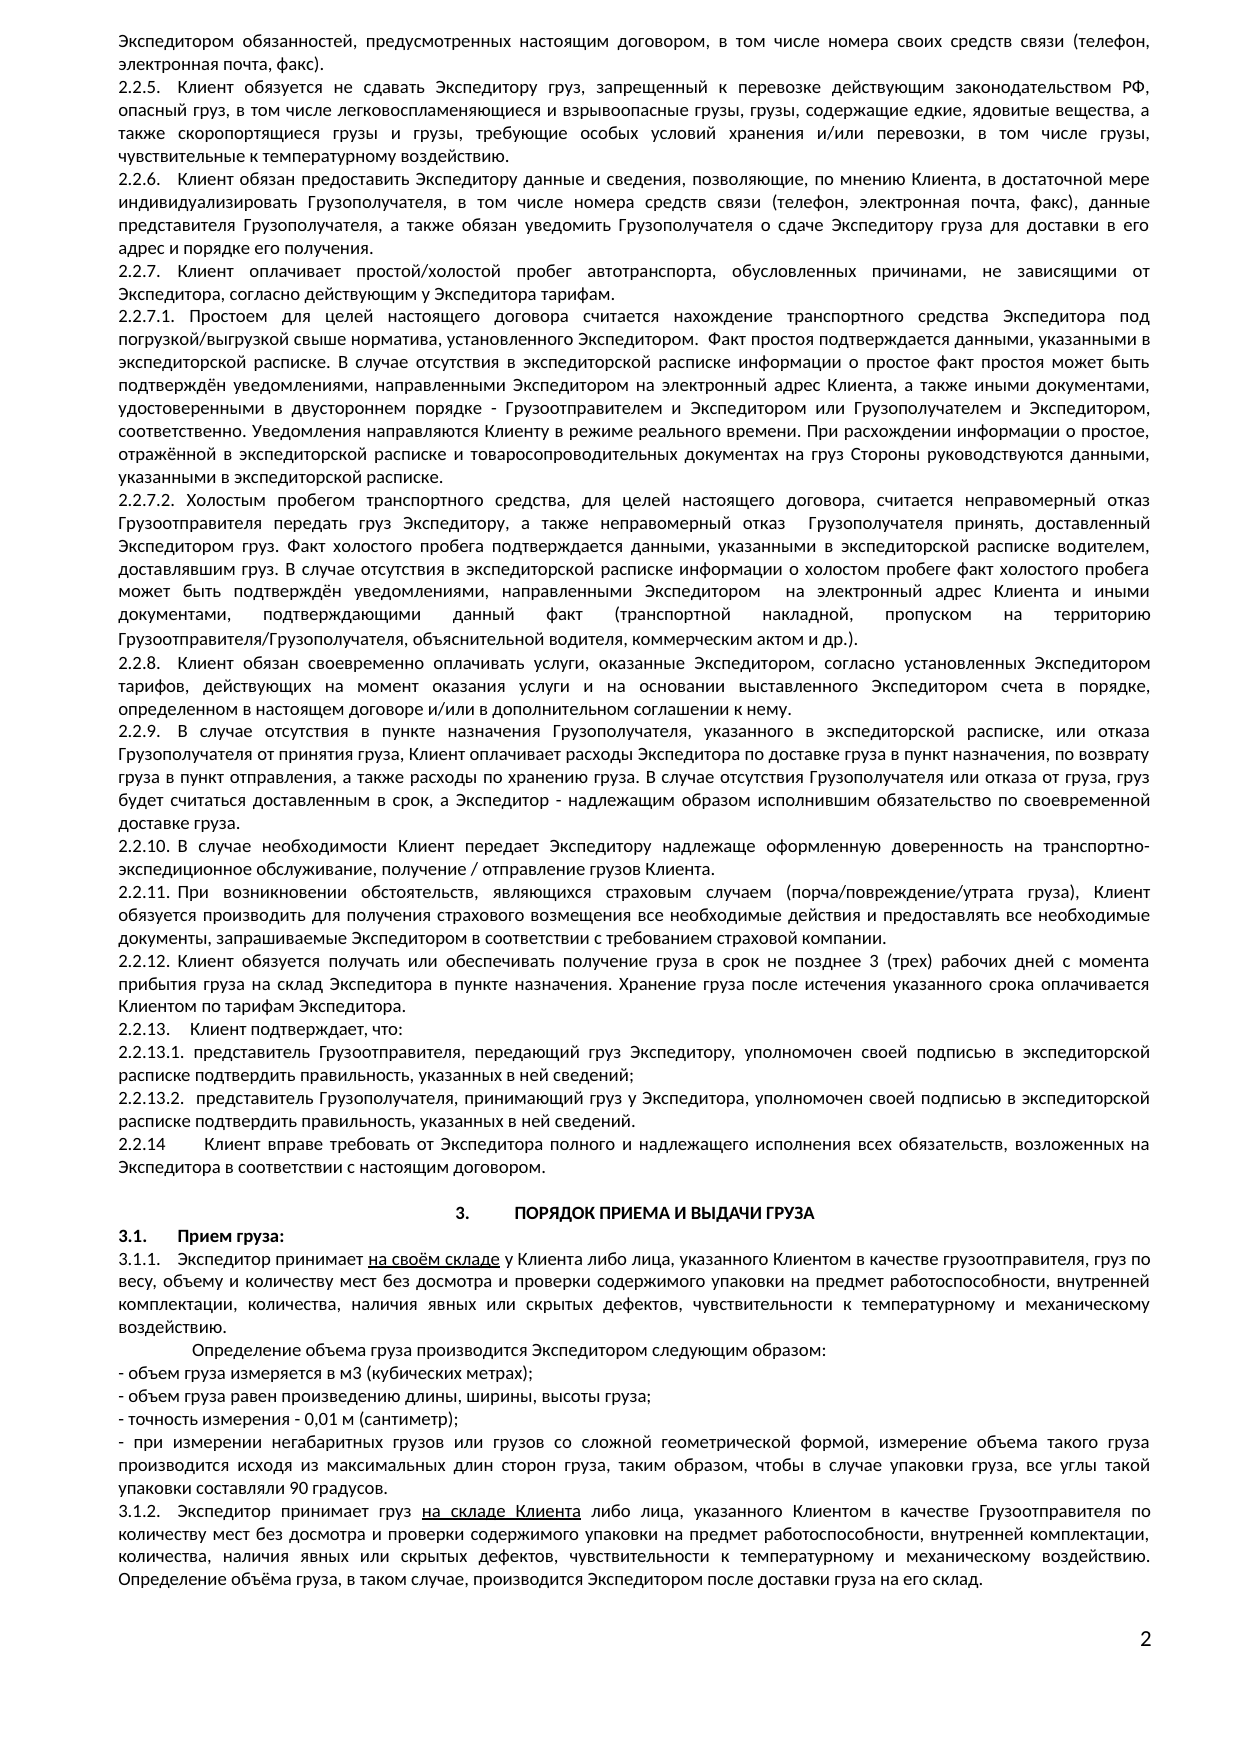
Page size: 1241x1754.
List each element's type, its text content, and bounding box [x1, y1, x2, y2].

text 3. ПОРЯДОК ПРИЕМА И ВЫДАЧИ ГРУЗА [118, 1201, 1152, 1224]
text 2.2.12. Клиент обязуется получать или обеспечивать получение груза в срок не позднее 3 (трех) рабочих дней с момента прибытия груза на склад Экспедитора в пункте назначения. Хранение груза после истечения указанного срока оплачивается Клиентом по тарифам Экспедитора. [118, 949, 1152, 1017]
text 2.2.7.1. Простоем для целей настоящего договора считается нахождение транспортного средства Экспедитора под погрузкой/выгрузкой свыше норматива, установленного Экспедитором. Факт простоя подтверждается данными, указанными в экспедиторской расписке. В случае отсутствия в экспедиторской расписке информации о простое факт простоя может быть подтверждён уведомлениями, направленными Экспедитором на электронный адрес Клиента, а также иными документами, удостоверенными в двустороннем порядке - Грузоотправителем и Экспедитором или Грузополучателем и Экспедитором, соответственно. Уведомления направляются Клиенту в режиме реального времени. При расхождении информации о простое, отражённой в экспедиторской расписке и товаросопроводительных документах на груз Стороны руководствуются данными, указанными в экспедиторской расписке. [118, 304, 1152, 488]
text 2.2.10. В случае необходимости Клиент передает Экспедитору надлежаще оформленную доверенность на транспортно-экспедиционное обслуживание, получение / отправление грузов Клиента. [118, 834, 1152, 880]
text 2.2.13. Клиент подтверждает, что: [118, 1017, 1152, 1040]
text 2.2.9. В случае отсутствия в пункте назначения Грузополучателя, указанного в экспедиторской расписке, или отказа Грузополучателя от принятия груза, Клиент оплачивает расходы Экспедитора по доставке груза в пункт назначения, по возврату груза в пункт отправления, а также расходы по хранению груза. В случае отсутствия Грузополучателя или отказа от груза, груз будет считаться доставленным в срок, а Экспедитор - надлежащим образом исполнившим обязательство по своевременной доставке груза. [118, 719, 1152, 834]
text - при измерении негабаритных грузов или грузов со сложной геометрической формой, измерение объема такого груза производится исходя из максимальных длин сторон груза, таким образом, чтобы в случае упаковки груза, все углы такой упаковки составляли 90 градусов. [118, 1430, 1152, 1499]
text - точность измерения - 0,01 м (сантиметр); [118, 1407, 1152, 1430]
text 2.2.6. Клиент обязан предоставить Экспедитору данные и сведения, позволяющие, по мнению Клиента, в достаточной мере индивидуализировать Грузополучателя, в том числе номера средств связи (телефон, электронная почта, факс), данные представителя Грузополучателя, а также обязан уведомить Грузополучателя о сдаче Экспедитору груза для доставки в его адрес и порядке его получения. [118, 167, 1152, 259]
text 2.2.13.2. представитель Грузополучателя, принимающий груз у Экспедитора, уполномочен своей подписью в экспедиторской расписке подтвердить правильность, указанных в ней сведений. [118, 1086, 1152, 1132]
text - объем груза равен произведению длины, ширины, высоты груза; [118, 1384, 1152, 1407]
text Определение объема груза производится Экспедитором следующим образом: [118, 1338, 1152, 1361]
text 2.2.8. Клиент обязан своевременно оплачивать услуги, оказанные Экспедитором, согласно установленных Экспедитором тарифов, действующих на момент оказания услуги и на основании выставленного Экспедитором счета в порядке, определенном в настоящем договоре и/или в дополнительном соглашении к нему. [118, 651, 1152, 719]
text 2.2.7. Клиент оплачивает простой/холостой пробег автотранспорта, обусловленных причинами, не зависящими от Экспедитора, согласно действующим у Экспедитора тарифам. [118, 259, 1152, 304]
text 3.1. Прием груза: [118, 1224, 1152, 1247]
text 2.2.13.1. представитель Грузоотправителя, передающий груз Экспедитору, уполномочен своей подписью в экспедиторской расписке подтвердить правильность, указанных в ней сведений; [118, 1040, 1152, 1086]
text 3.1.1. Экспедитор принимает на своём складе у Клиента либо лица, указанного Клиентом в качестве грузоотправителя, груз по весу, объему и количеству мест без досмотра и проверки содержимого упаковки на предмет работоспособности, внутренней комплектации, количества, наличия явных или скрытых дефектов, чувствительности к температурному и механическому воздействию. [118, 1247, 1152, 1338]
text 2.2.14 Клиент вправе требовать от Экспедитора полного и надлежащего исполнения всех обязательств, возложенных на Экспедитора в соответствии с настоящим договором. [118, 1132, 1152, 1178]
text 3.1.2. Экспедитор принимает груз на складе Клиента либо лица, указанного Клиентом в качестве Грузоотправителя по количеству мест без досмотра и проверки содержимого упаковки на предмет работоспособности, внутренней комплектации, количества, наличия явных или скрытых дефектов, чувствительности к температурному и механическому воздействию. Определение объёма груза, в таком случае, производится Экспедитором после доставки груза на его склад. [118, 1499, 1152, 1590]
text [118, 29, 1152, 75]
text - объем груза измеряется в м3 (кубических метрах); [118, 1361, 1152, 1384]
text 2.2.11. При возникновении обстоятельств, являющихся страховым случаем (порча/повреждение/утрата груза), Клиент обязуется производить для получения страхового возмещения все необходимые действия и предоставлять все необходимые документы, запрашиваемые Экспедитором в соответствии с требованием страховой компании. [118, 880, 1152, 949]
text 2.2.7.2. Холостым пробегом транспортного средства, для целей настоящего договора, считается неправомерный отказ Грузоотправителя передать груз Экспедитору, а также неправомерный отказ Грузополучателя принять, доставленный Экспедитором груз. Факт холостого пробега подтверждается данными, указанными в экспедиторской расписке водителем, доставлявшим груз. В случае отсутствия в экспедиторской расписке информации о холостом пробеге факт холостого пробега может быть подтверждён уведомлениями, направленными Экспедитором на электронный адрес Клиента и иными документами, подтверждающими данный факт (транспортной накладной, пропуском на территорию Грузоотправителя/Грузополучателя, объяснительной водителя, коммерческим актом и др.). [118, 488, 1152, 651]
text 2.2.5. Клиент обязуется не сдавать Экспедитору груз, запрещенный к перевозке действующим законодательством РФ, опасный груз, в том числе легковоспламеняющиеся и взрывоопасные грузы, грузы, содержащие едкие, ядовитые вещества, а также скоропортящиеся грузы и грузы, требующие особых условий хранения и/или перевозки, в том числе грузы, чувствительные к температурному воздействию. [118, 75, 1152, 167]
